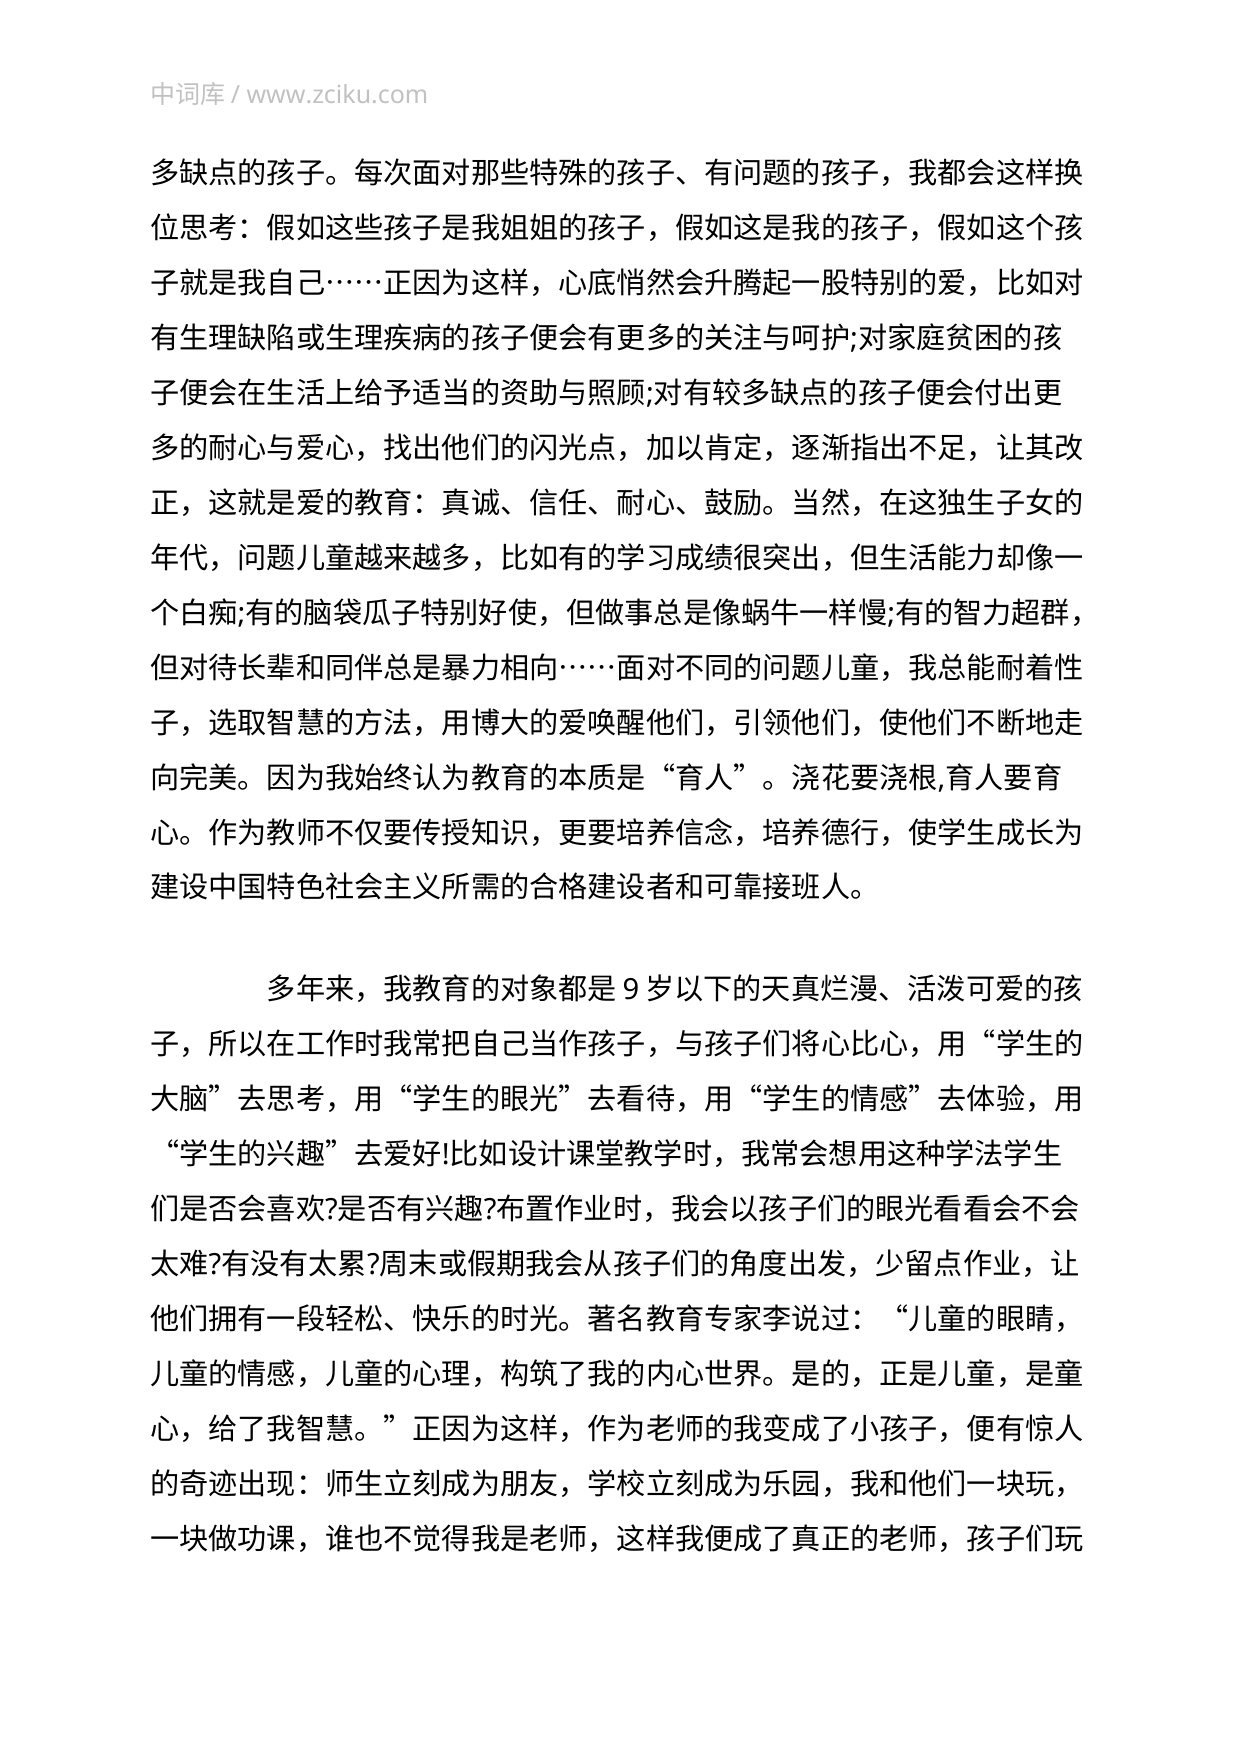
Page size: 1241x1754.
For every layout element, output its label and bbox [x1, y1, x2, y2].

text [150, 150, 1090, 906]
text [150, 966, 1090, 1557]
